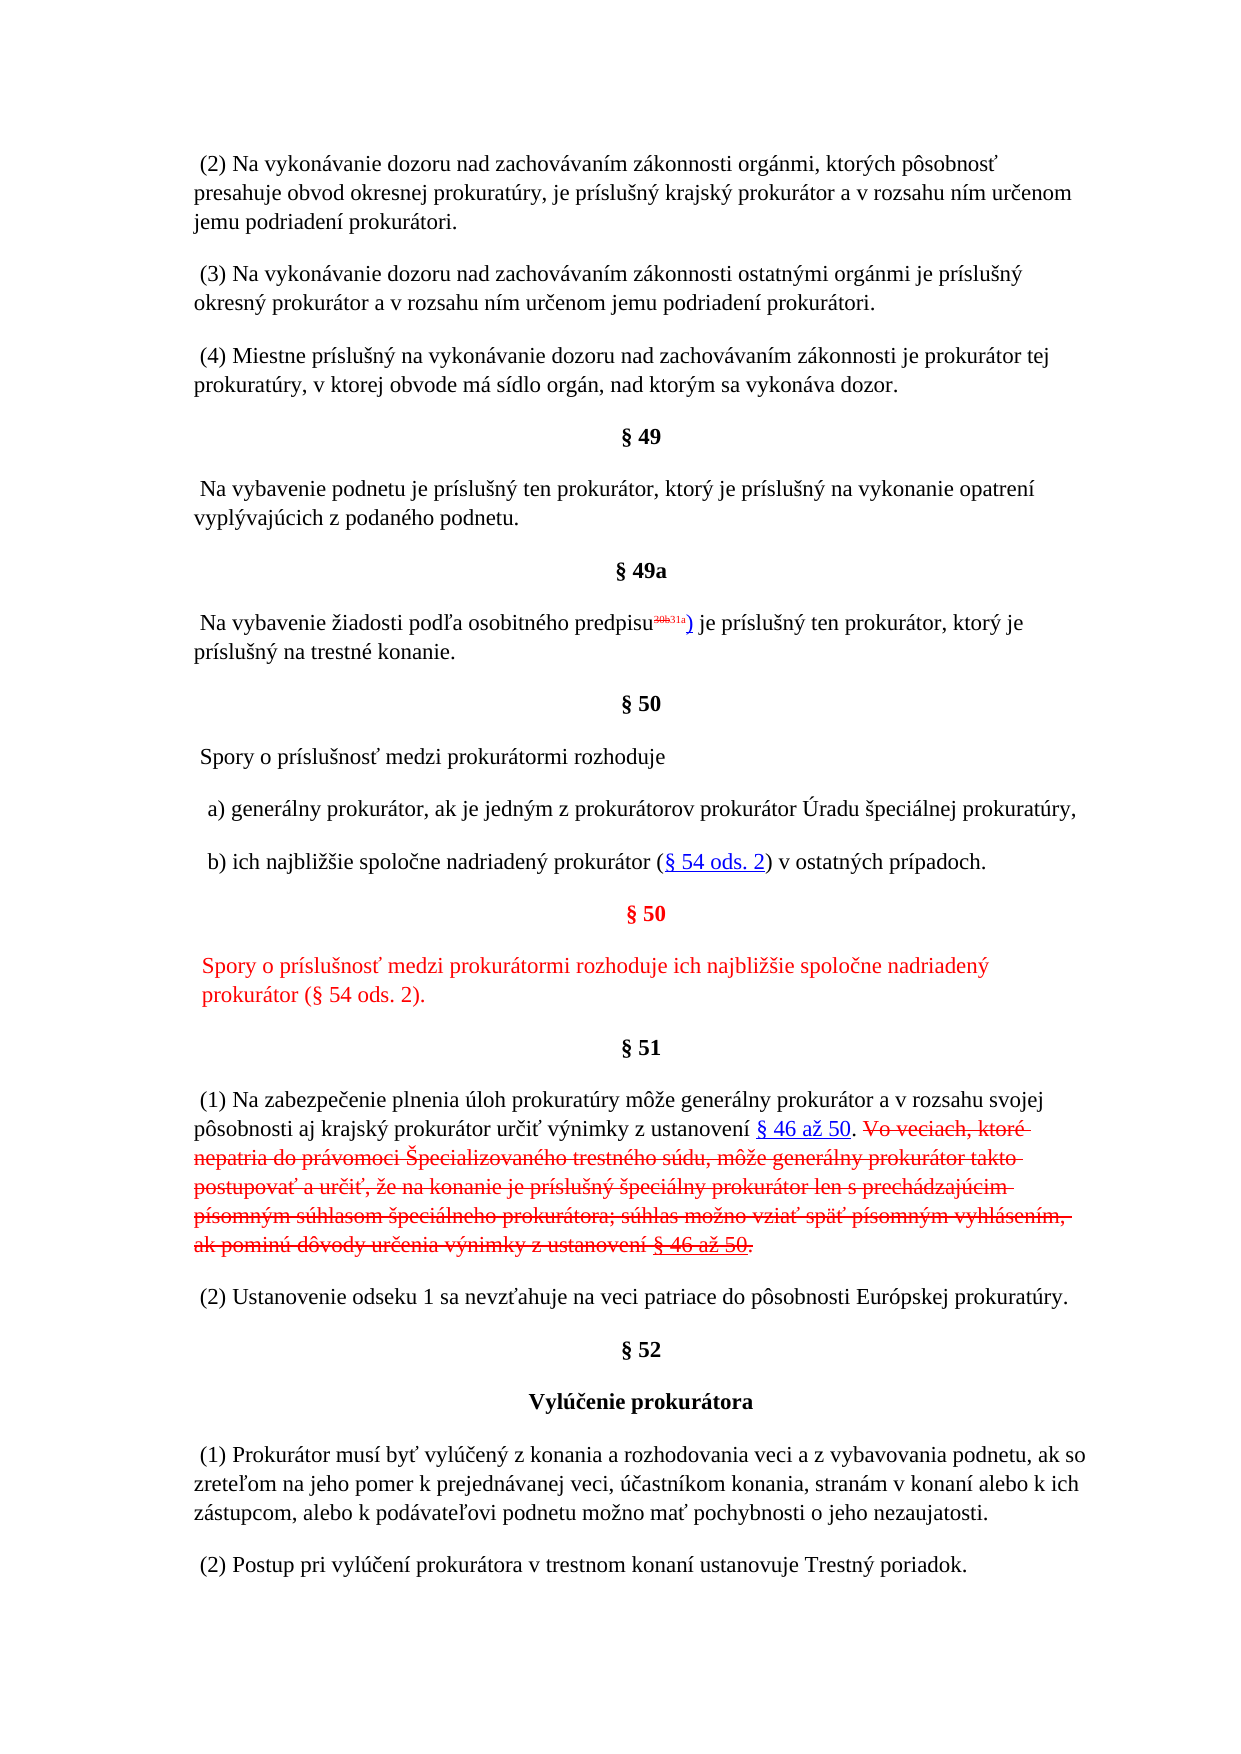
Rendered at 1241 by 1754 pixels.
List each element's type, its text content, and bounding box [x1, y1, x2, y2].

text Na vybavenie podnetu je príslušný ten prokurátor, ktorý je príslušný na vykonanie opatrení vyplývajúcich z podaného podnetu. [194, 475, 1090, 531]
text § 50 [186, 691, 1090, 717]
text § 52 [186, 1336, 1090, 1362]
text (3) Na vykonávanie dozoru nad zachovávaním zákonnosti ostatnými orgánmi je príslušný okresný prokurátor a v rozsahu ním určenom jemu podriadení prokurátori. [194, 260, 1090, 316]
text Spory o príslušnosť medzi prokurátormi rozhoduje [194, 743, 1090, 769]
text Spory o príslušnosť medzi prokurátormi rozhoduje ich najbližšie spoločne nadriadený prokurátor (§ 54 ods. 2). [202, 952, 1090, 1008]
text (2) Postup pri vylúčení prokurátora v trestnom konaní ustanovuje Trestný poriadok. [194, 1551, 1090, 1577]
text § 49 [186, 423, 1090, 449]
text (4) Miestne príslušný na vykonávanie dozoru nad zachovávaním zákonnosti je prokurátor tej prokuratúry, v ktorej obvode má sídlo orgán, nad ktorým sa vykonáva dozor. [194, 342, 1090, 397]
text (1) Prokurátor musí byť vylúčený z konania a rozhodovania veci a z vybavovania podnetu, ak so zreteľom na jeho pomer k prejednávanej veci, účastníkom konania, stranám v konaní alebo k ich zástupcom, alebo k podávateľovi podnetu možno mať pochybnosti o jeho nezaujatosti. [194, 1441, 1090, 1525]
text Vylúčenie prokurátora [186, 1388, 1090, 1414]
text (2) Ustanovenie odseku 1 sa nevzťahuje na veci patriace do pôsobnosti Európskej prokuratúry. [194, 1283, 1090, 1310]
text a) generálny prokurátor, ak je jedným z prokurátorov prokurátor Úradu špeciálnej prokuratúry, [202, 795, 1090, 822]
text § 51 [186, 1034, 1090, 1060]
text (2) Na vykonávanie dozoru nad zachovávaním zákonnosti orgánmi, ktorých pôsobnosť presahuje obvod okresnej prokuratúry, je príslušný krajský prokurátor a v rozsahu ním určenom jemu podriadení prokurátori. [194, 150, 1090, 234]
text b) ich najbližšie spoločne nadriadený prokurátor (§ 54 ods. 2) v ostatných prípadoch. [202, 848, 1090, 874]
text § 50 [202, 900, 1090, 926]
text (1) Na zabezpečenie plnenia úloh prokuratúry môže generálny prokurátor a v rozsahu svojej pôsobnosti aj krajský prokurátor určiť výnimky z ustanovení § 46 až 50. Vo veciach, ktoré nepatria do právomoci Špecializovaného trestného súdu, môže generálny prokurátor takto postupovať a určiť, že na konanie je príslušný špeciálny prokurátor len s prechádzajúcim písomným súhlasom špeciálneho prokurátora; súhlas možno vziať späť písomným vyhlásením, ak pominú dôvody určenia výnimky z ustanovení § 46 až 50. [194, 1086, 1090, 1257]
text Na vybavenie žiadosti podľa osobitného predpisu30b31a) je príslušný ten prokurátor, ktorý je príslušný na trestné konanie. [194, 609, 1090, 664]
text § 49a [186, 557, 1090, 583]
